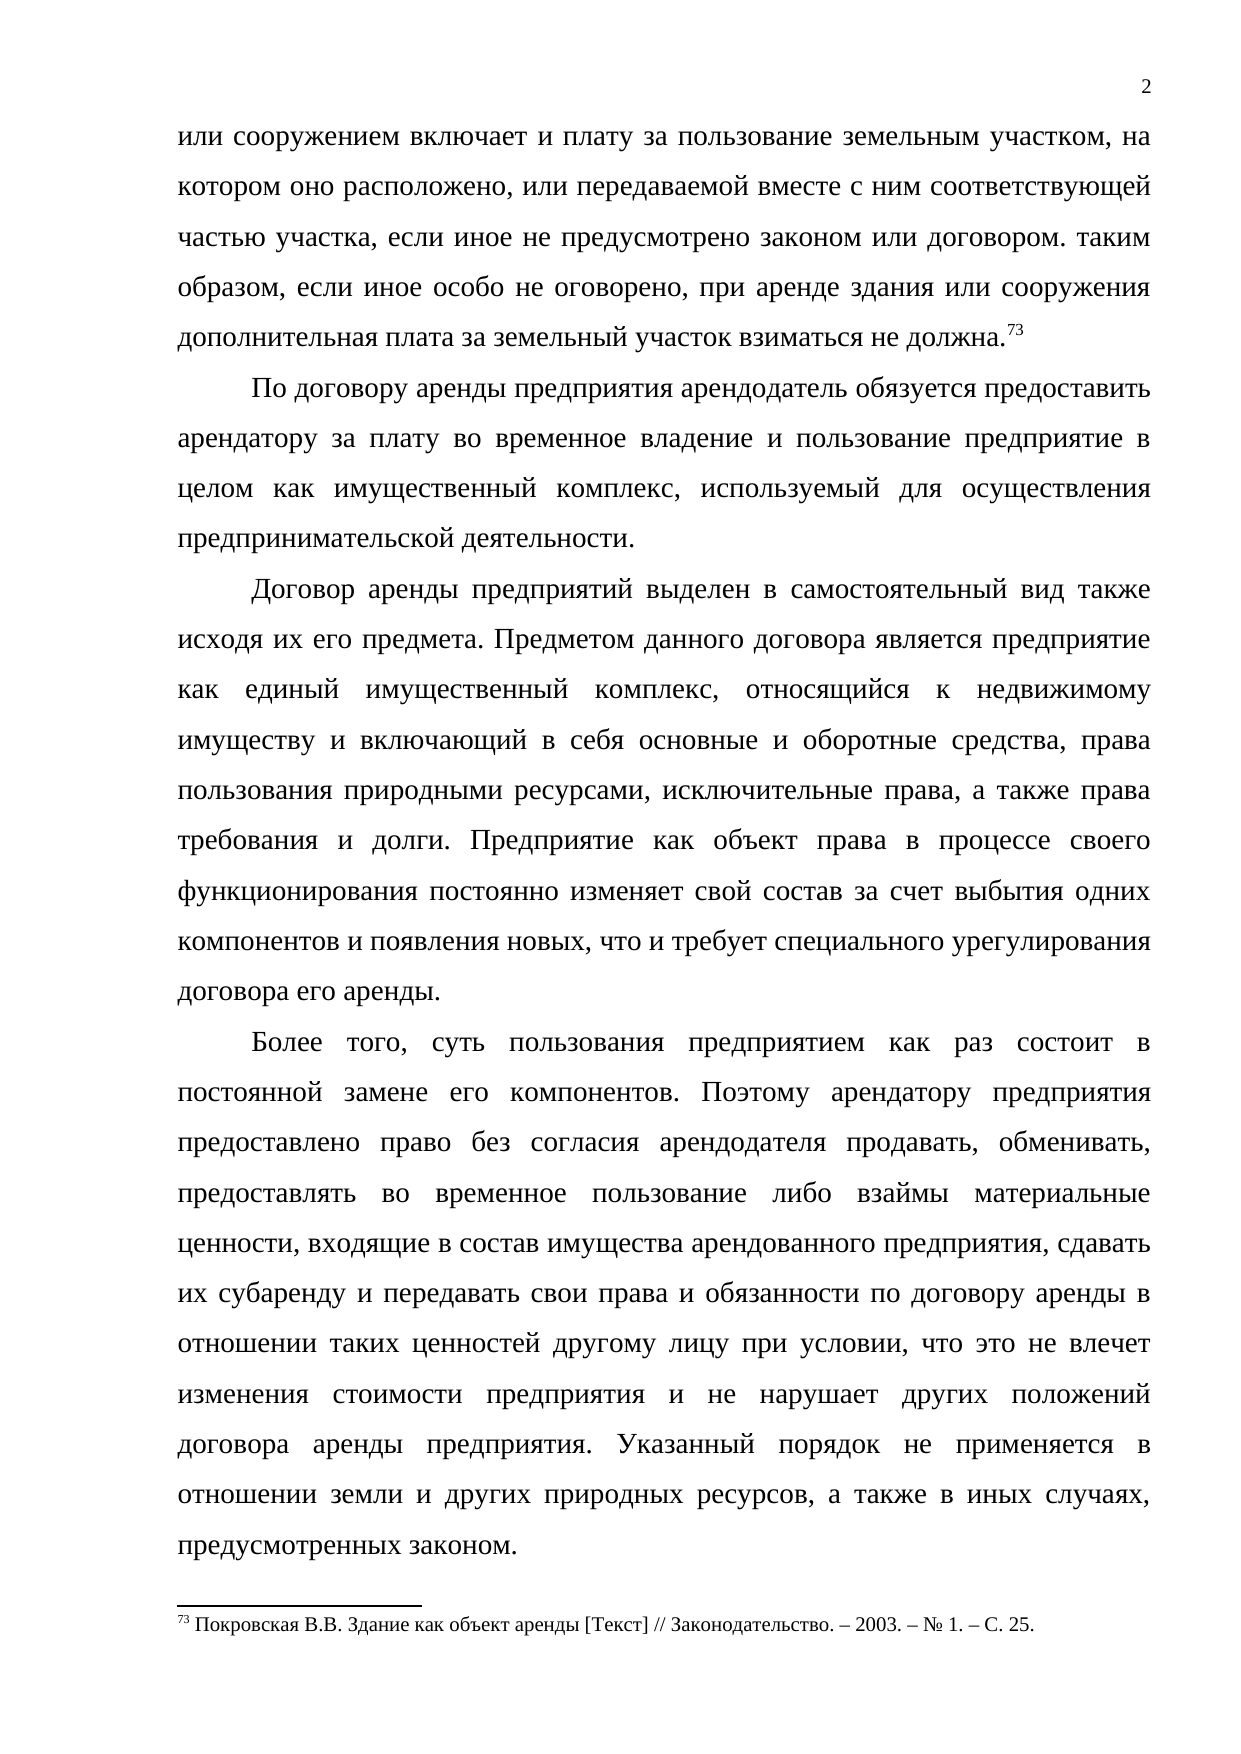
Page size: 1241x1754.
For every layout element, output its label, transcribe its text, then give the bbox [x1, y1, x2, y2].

text Договор аренды предприятий выделен в самостоятельный вид также исходя их его предмета. Предметом данного договора является предприятие как единый имущественный комплекс, относящийся к недвижимому имуществу и включающий в себя основные и оборотные средства, права пользования природными ресурсами, исключительные права, а также права требования и долги. Предприятие как объект права в процессе своего функционирования постоянно изменяет свой состав за счет выбытия одних компонентов и появления новых, что и требует специального урегулирования договора его аренды. [177, 571, 1152, 1007]
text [177, 118, 1152, 353]
text Более того, суть пользования предприятием как раз состоит в постоянной замене его компонентов. Поэтому арендатору предприятия предоставлено право без согласия арендодателя продавать, обменивать, предоставлять во временное пользование либо взаймы материальные ценности, входящие в состав имущества арендованного предприятия, сдавать их субаренду и передавать свои права и обязанности по договору аренды в отношении таких ценностей другому лицу при условии, что это не влечет изменения стоимости предприятия и не нарушает других положений договора аренды предприятия. Указанный порядок не применяется в отношении земли и других природных ресурсов, а также в иных случаях, предусмотренных законом. [177, 1024, 1152, 1560]
text По договору аренды предприятия арендодатель обязуется предоставить арендатору за плату во временное владение и пользование предприятие в целом как имущественный комплекс, используемый для осуществления предпринимательской деятельности. [177, 370, 1152, 554]
